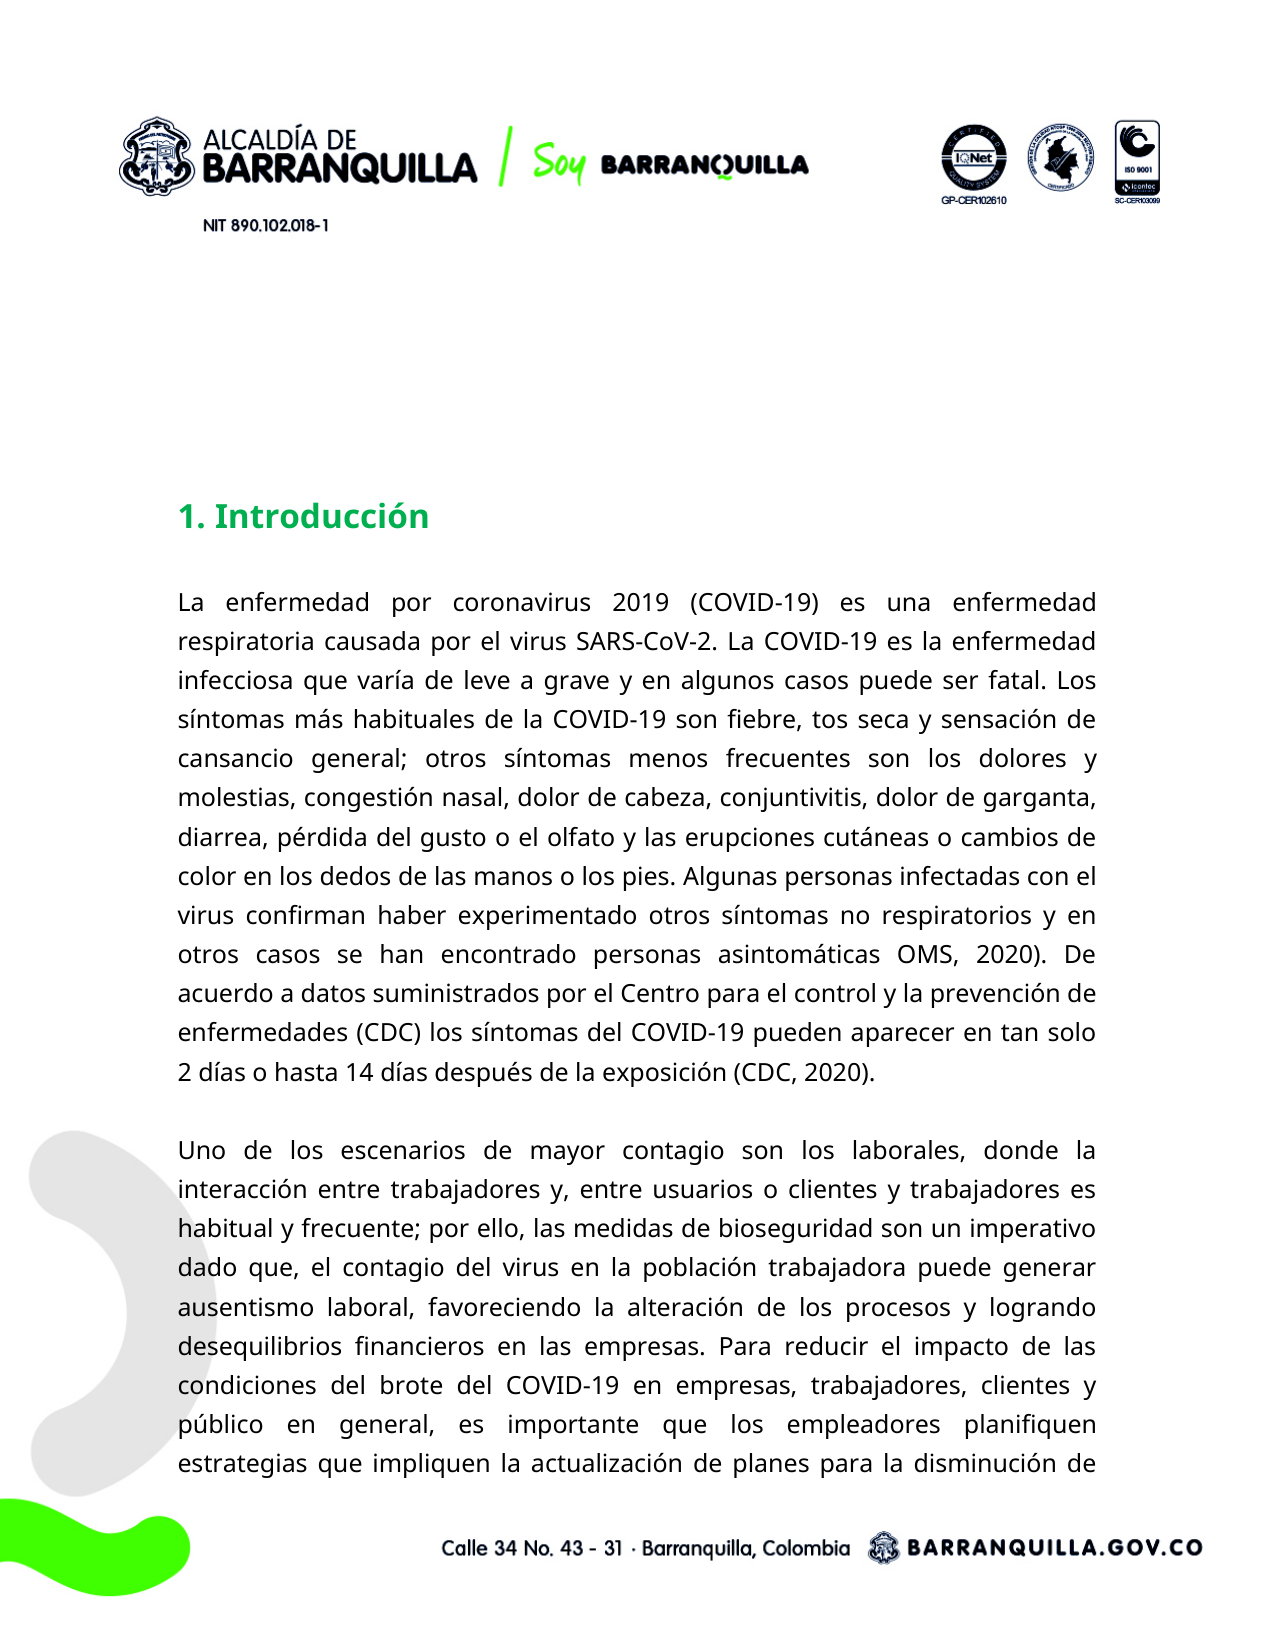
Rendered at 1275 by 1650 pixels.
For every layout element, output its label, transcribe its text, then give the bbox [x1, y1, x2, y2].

subtitle Introducción [177, 493, 1098, 538]
picture [0, 5, 1275, 275]
text La enfermedad por coronavirus 2019 (COVID-19) es una enfermedad respiratoria causada por el virus SARS-CoV-2. La COVID-19 es la enfermedad infecciosa que varía de leve a grave y en algunos casos puede ser fatal. Los síntomas más habituales de la COVID-19 son fiebre, tos seca y sensación de cansancio general; otros síntomas menos frecuentes son los dolores y molestias, congestión nasal, dolor de cabeza, conjuntivitis, dolor de garganta, diarrea, pérdida del gusto o el olfato y las erupciones cutáneas o cambios de color en los dedos de las manos o los pies. Algunas personas infectadas con el virus confirman haber experimentado otros síntomas no respiratorios y en otros casos se han encontrado personas asintomáticas OMS, 2020). De acuerdo a datos suministrados por el Centro para el control y la prevención de enfermedades (CDC) los síntomas del COVID-19 pueden aparecer en tan solo 2 días o hasta 14 días después de la exposición (CDC, 2020). [177, 584, 1098, 1088]
picture [0, 1092, 1275, 1647]
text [177, 1132, 1098, 1480]
